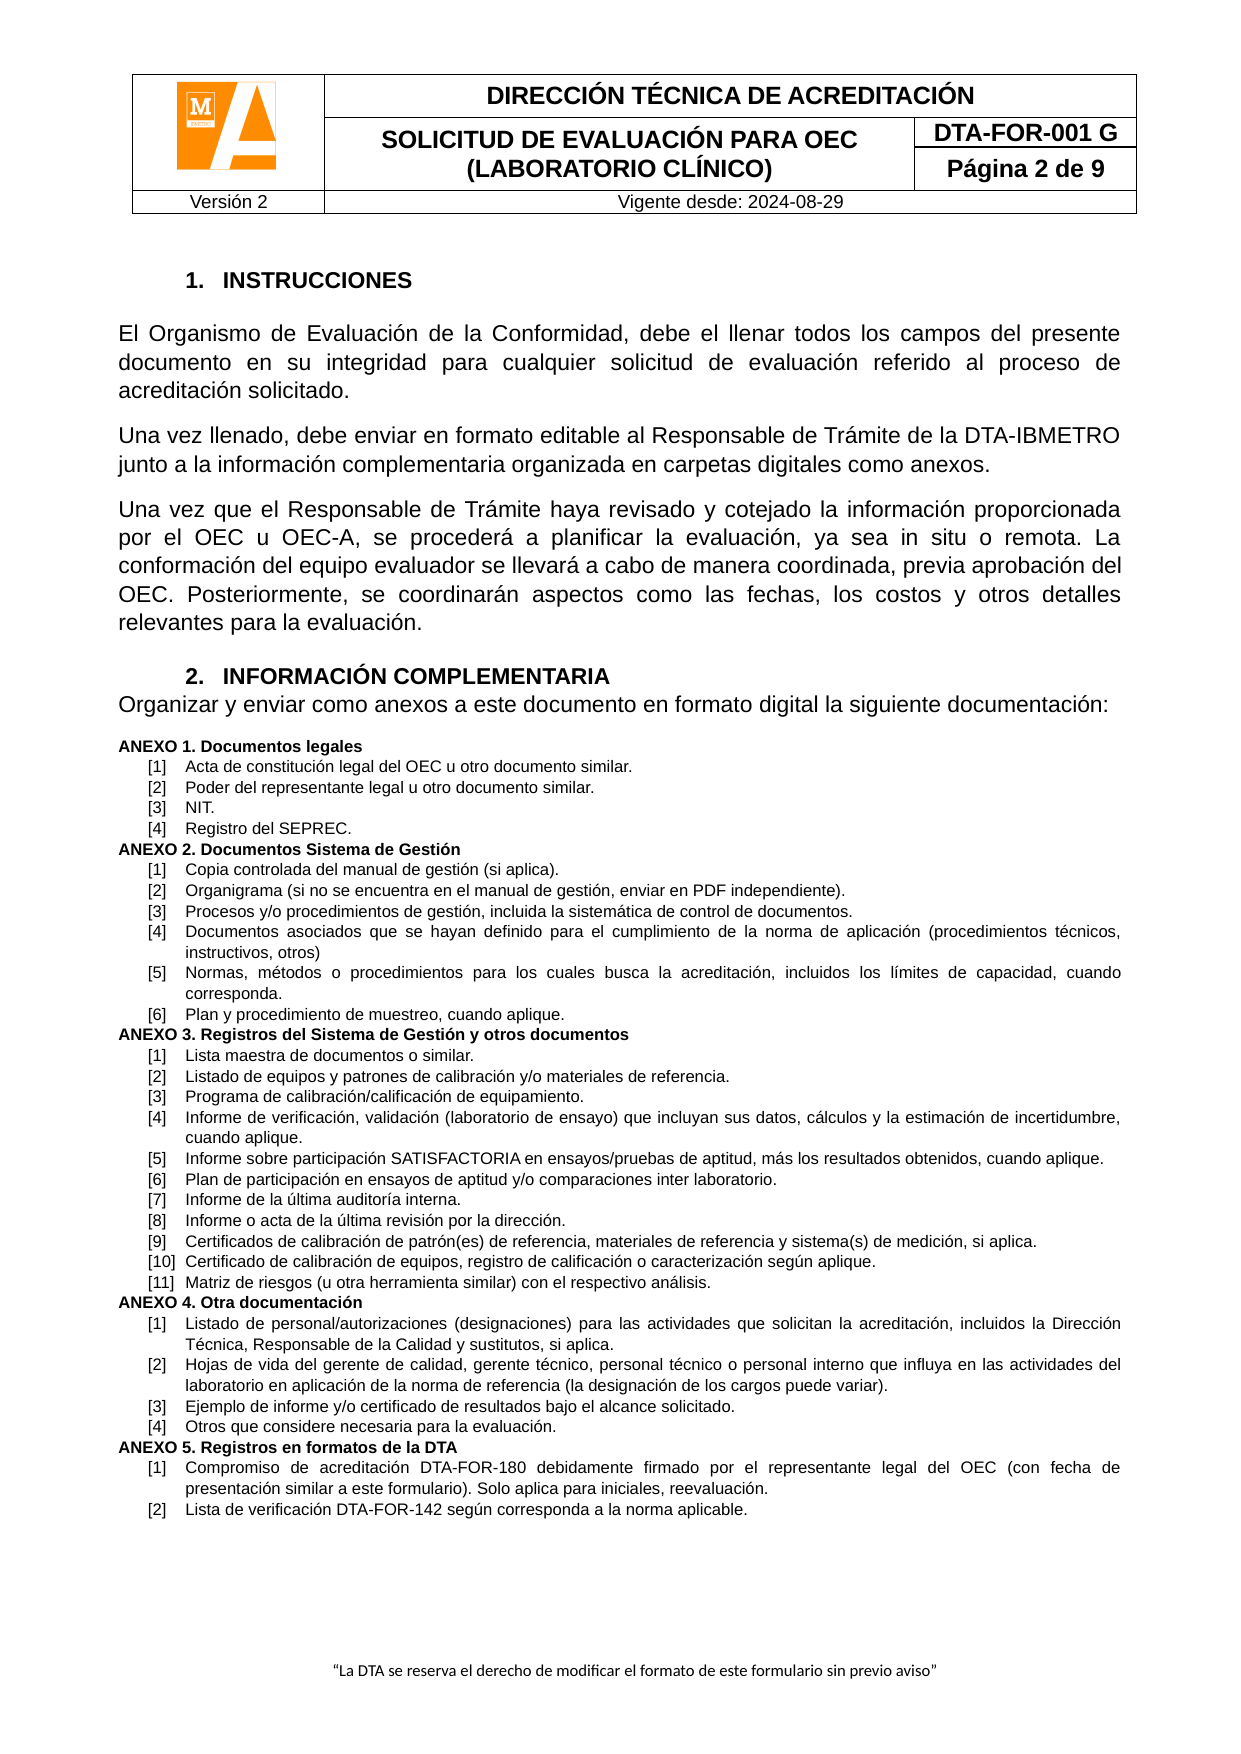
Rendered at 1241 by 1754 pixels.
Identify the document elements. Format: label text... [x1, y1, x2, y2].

list Plan de participación en ensayos de aptitud y/o comparaciones inter laboratorio. [148, 1169, 1122, 1189]
text Una vez que el Responsable de Trámite haya revisado y cotejado la información proporcionada por el OEC u OEC-A, se procederá a planificar la evaluación, ya sea in situ o remota. La conformación del equipo evaluador se llevará a cabo de manera coordinada, previa aprobación del OEC. Posteriormente, se coordinarán aspectos como las fechas, los costos y otros detalles relevantes para la evaluación. [118, 496, 1122, 636]
list Informe de la última auditoría interna. [148, 1190, 1122, 1209]
list Listado de equipos y patrones de calibración y/o materiales de referencia. [148, 1066, 1122, 1086]
list Organigrama (si no se encuentra en el manual de gestión, enviar en PDF independiente). [148, 881, 1122, 900]
list Acta de constitución legal del OEC u otro documento similar. [148, 757, 1122, 776]
text ANEXO 2. Documentos Sistema de Gestión [118, 839, 1122, 859]
list Lista de verificación DTA-FOR-142 según corresponda a la norma aplicable. [148, 1499, 1122, 1519]
text ANEXO 1. Documentos legales [118, 736, 1122, 756]
list Lista maestra de documentos o similar. [148, 1046, 1122, 1065]
text ANEXO 4. Otra documentación [118, 1293, 1122, 1312]
list Informe sobre participación SATISFACTORIA en ensayos/pruebas de aptitud, más los resultados obtenidos, cuando aplique. [148, 1149, 1122, 1168]
list Programa de calibración/calificación de equipamiento. [148, 1087, 1122, 1106]
list Otros que considere necesaria para la evaluación. [148, 1417, 1122, 1436]
list Listado de personal/autorizaciones (designaciones) para las actividades que solicitan la acreditación, incluidos la Dirección Técnica, Responsable de la Calidad y sustitutos, si aplica. [148, 1314, 1122, 1354]
text El Organismo de Evaluación de la Conformidad, debe el llenar todos los campos del presente documento en su integridad para cualquier solicitud de evaluación referido al proceso de acreditación solicitado. [118, 320, 1122, 403]
list Ejemplo de informe y/o certificado de resultados bajo el alcance solicitado. [148, 1396, 1122, 1416]
list Documentos asociados que se hayan definido para el cumplimiento de la norma de aplicación (procedimientos técnicos, instructivos, otros) [148, 922, 1122, 962]
text ANEXO 5. Registros en formatos de la DTA [118, 1438, 1122, 1457]
list Certificado de calibración de equipos, registro de calificación o caracterización según aplique. [148, 1252, 1122, 1271]
list Registro del SEPREC. [148, 819, 1122, 838]
list Procesos y/o procedimientos de gestión, incluida la sistemática de control de documentos. [148, 901, 1122, 921]
list Compromiso de acreditación DTA-FOR-180 debidamente firmado por el representante legal del OEC (con fecha de presentación similar a este formulario). Solo aplica para iniciales, reevaluación. [148, 1458, 1122, 1498]
list NIT. [148, 798, 1122, 817]
list Normas, métodos o procedimientos para los cuales busca la acreditación, incluidos los límites de capacidad, cuando corresponda. [148, 963, 1122, 1003]
picture [172, 78, 280, 174]
list Plan y procedimiento de muestreo, cuando aplique. [148, 1004, 1122, 1024]
list Certificados de calibración de patrón(es) de referencia, materiales de referencia y sistema(s) de medición, si aplica. [148, 1231, 1122, 1251]
list Informe de verificación, validación (laboratorio de ensayo) que incluyan sus datos, cálculos y la estimación de incertidumbre, cuando aplique. [148, 1108, 1122, 1147]
text Organizar y enviar como anexos a este documento en formato digital la siguiente documentación: [118, 691, 1122, 718]
list Poder del representante legal u otro documento similar. [148, 778, 1122, 797]
list Hojas de vida del gerente de calidad, gerente técnico, personal técnico o personal interno que influya en las actividades del laboratorio en aplicación de la norma de referencia (la designación de los cargos puede variar). [148, 1355, 1122, 1395]
subtitle INFORMACIÓN COMPLEMENTARIA [185, 663, 1122, 689]
text ANEXO 3. Registros del Sistema de Gestión y otros documentos [118, 1025, 1122, 1044]
list Matriz de riesgos (u otra herramienta similar) con el respectivo análisis. [148, 1273, 1122, 1292]
subtitle INSTRUCCIONES [185, 267, 1122, 293]
text Una vez llenado, debe enviar en formato editable al Responsable de Trámite de la DTA-IBMETRO junto a la información complementaria organizada en carpetas digitales como anexos. [118, 422, 1122, 477]
list Copia controlada del manual de gestión (si aplica). [148, 860, 1122, 879]
list Informe o acta de la última revisión por la dirección. [148, 1211, 1122, 1230]
